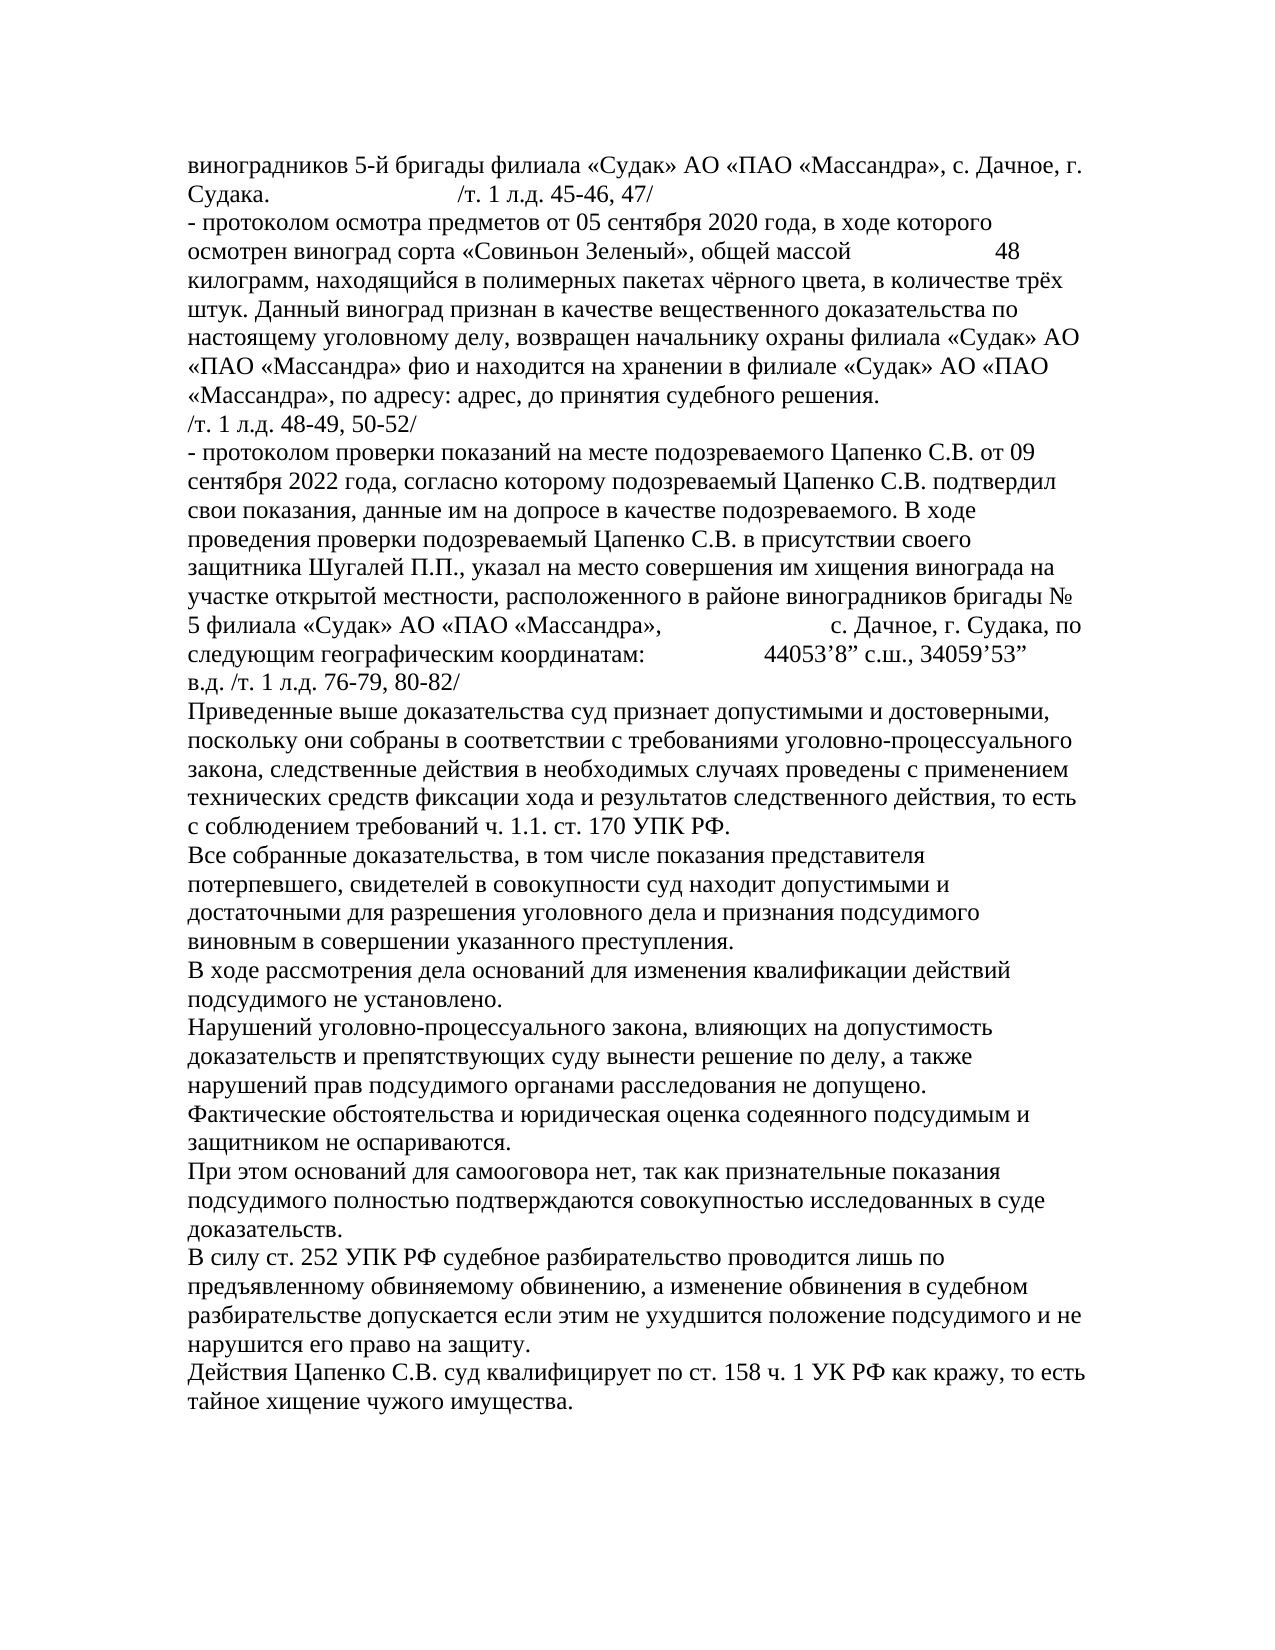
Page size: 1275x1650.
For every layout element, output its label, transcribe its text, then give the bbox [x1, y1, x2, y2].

text В ходе рассмотрения дела оснований для изменения квалификации действий подсудимого не установлено. [187, 955, 1087, 1012]
text - протоколом осмотра предметов от 05 сентября 2020 года, в ходе которого осмотрен виноград сорта «Совиньон Зеленый», общей массой 48 килограмм, находящийся в полимерных пакетах чёрного цвета, в количестве трёх штук. Данный виноград признан в качестве вещественного доказательства по настоящему уголовному делу, возвращен начальнику охраны филиала «Судак» АО «ПАО «Массандра» фио и находится на хранении в филиале «Судак» АО «ПАО «Массандра», по адресу: адрес, до принятия судебного решения. /т. 1 л.д. 48-49, 50-52/ [187, 207, 1087, 437]
text При этом оснований для самооговора нет, так как признательные показания подсудимого полностью подтверждаются совокупностью исследованных в суде доказательств. [187, 1156, 1087, 1242]
text Все собранные доказательства, в том числе показания представителя потерпевшего, свидетелей в совокупности суд находит допустимыми и достаточными для разрешения уголовного дела и признания подсудимого виновным в совершении указанного преступления. [187, 840, 1087, 955]
text Действия Цапенко С.В. суд квалифицирует по ст. 158 ч. 1 УК РФ как кражу, то есть тайное хищение чужого имущества. [187, 1357, 1087, 1415]
text Нарушений уголовно-процессуального закона, влияющих на допустимость доказательств и препятствующих суду вынести решение по делу, а также нарушений прав подсудимого органами расследования не допущено. [187, 1012, 1087, 1099]
text В силу ст. 252 УПК РФ судебное разбирательство проводится лишь по предъявленному обвиняемому обвинению, а изменение обвинения в судебном разбирательстве допускается если этим не ухудшится положение подсудимого и не нарушится его право на защиту. [187, 1242, 1087, 1357]
text - протоколом проверки показаний на месте подозреваемого Цапенко С.В. от 09 сентября 2022 года, согласно которому подозреваемый Цапенко С.В. подтвердил свои показания, данные им на допросе в качестве подозреваемого. В ходе проведения проверки подозреваемый Цапенко С.В. в присутствии своего защитника Шугалей П.П., указал на место совершения им хищения винограда на участке открытой местности, расположенного в районе виноградников бригады № 5 филиала «Судак» АО «ПАО «Массандра», с. Дачное, г. Судака, по следующим географическим координатам: 44053’8” c.ш., 34059’53” в.д. /т. 1 л.д. 76-79, 80-82/ [187, 437, 1087, 696]
text Приведенные выше доказательства суд признает допустимыми и достоверными, поскольку они собраны в соответствии с требованиями уголовно-процессуального закона, следственные действия в необходимых случаях проведены с применением технических средств фиксации хода и результатов следственного действия, то есть с соблюдением требований ч. 1.1. ст. 170 УПК РФ. [187, 696, 1087, 840]
text Фактические обстоятельства и юридическая оценка содеянного подсудимым и защитником не оспариваются. [187, 1099, 1087, 1156]
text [187, 150, 1087, 207]
